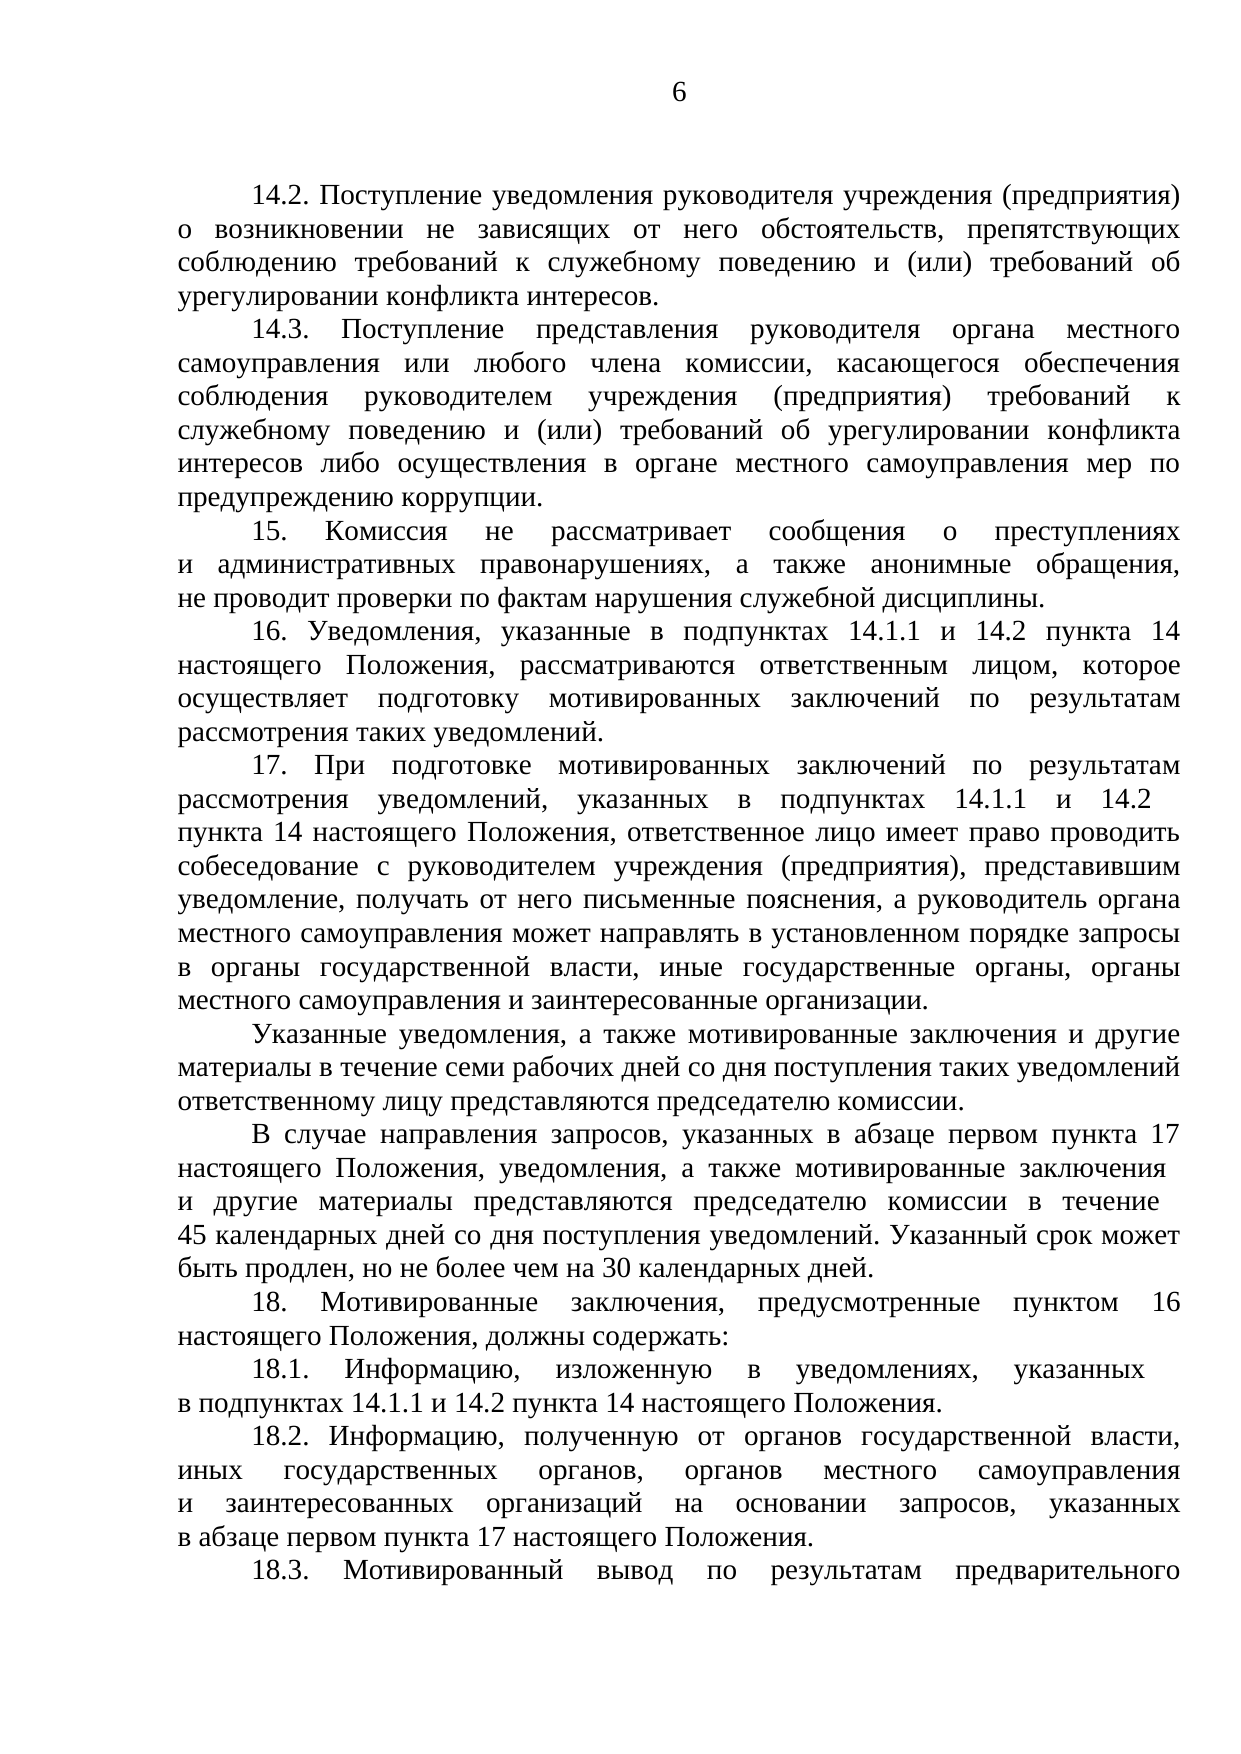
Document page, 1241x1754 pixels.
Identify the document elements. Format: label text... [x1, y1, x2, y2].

text 18.2. Информацию, полученную от органов государственной власти, иных государственных органов, органов местного самоуправления и заинтересованных организаций на основании запросов, указанных в абзаце первом пункта 17 настоящего Положения. [177, 1418, 1181, 1552]
text 18.1. Информацию, изложенную в уведомлениях, указанных в подпунктах 14.1.1 и 14.2 пункта 14 настоящего Положения. [177, 1351, 1181, 1418]
list 15. Комиссия не рассматривает сообщения о преступлениях и административных правонарушениях, а также анонимные обращения, не проводит проверки по фактам нарушения служебной дисциплины. [177, 513, 1181, 613]
text 17. При подготовке мотивированных заключений по результатам рассмотрения уведомлений, указанных в подпунктах 14.1.1 и 14.2 пункта 14 настоящего Положения, ответственное лицо имеет право проводить собеседование с руководителем учреждения (предприятия), представившим уведомление, получать от него письменные пояснения, а руководитель органа местного самоуправления может направлять в установленном порядке запросы в органы государственной власти, иные государственные органы, органы местного самоуправления и заинтересованные организации. [177, 747, 1181, 1016]
text 16. Уведомления, указанные в подпунктах 14.1.1 и 14.2 пункта 14 настоящего Положения, рассматриваются ответственным лицом, которое осуществляет подготовку мотивированных заключений по результатам рассмотрения таких уведомлений. [177, 613, 1181, 747]
text 14.2. Поступление уведомления руководителя учреждения (предприятия) о возникновении не зависящих от него обстоятельств, препятствующих соблюдению требований к служебному поведению и (или) требований об урегулировании конфликта интересов. [177, 177, 1181, 311]
text Указанные уведомления, а также мотивированные заключения и другие материалы в течение семи рабочих дней со дня поступления таких уведомлений ответственному лицу представляются председателю комиссии. [177, 1016, 1181, 1116]
list 14.3. Поступление представления руководителя органа местного самоуправления или любого члена комиссии, касающегося обеспечения соблюдения руководителем учреждения (предприятия) требований к служебному поведению и (или) требований об урегулировании конфликта интересов либо осуществления в органе местного самоуправления мер по предупреждению коррупции. [177, 311, 1181, 513]
text В случае направления запросов, указанных в абзаце первом пункта 17 настоящего Положения, уведомления, а также мотивированные заключения и другие материалы представляются председателю комиссии в течение 45 календарных дней со дня поступления уведомлений. Указанный срок может быть продлен, но не более чем на 30 календарных дней. [177, 1116, 1181, 1284]
text 18. Мотивированные заключения, предусмотренные пунктом 16 настоящего Положения, должны содержать: [177, 1284, 1181, 1351]
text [177, 1552, 1181, 1586]
